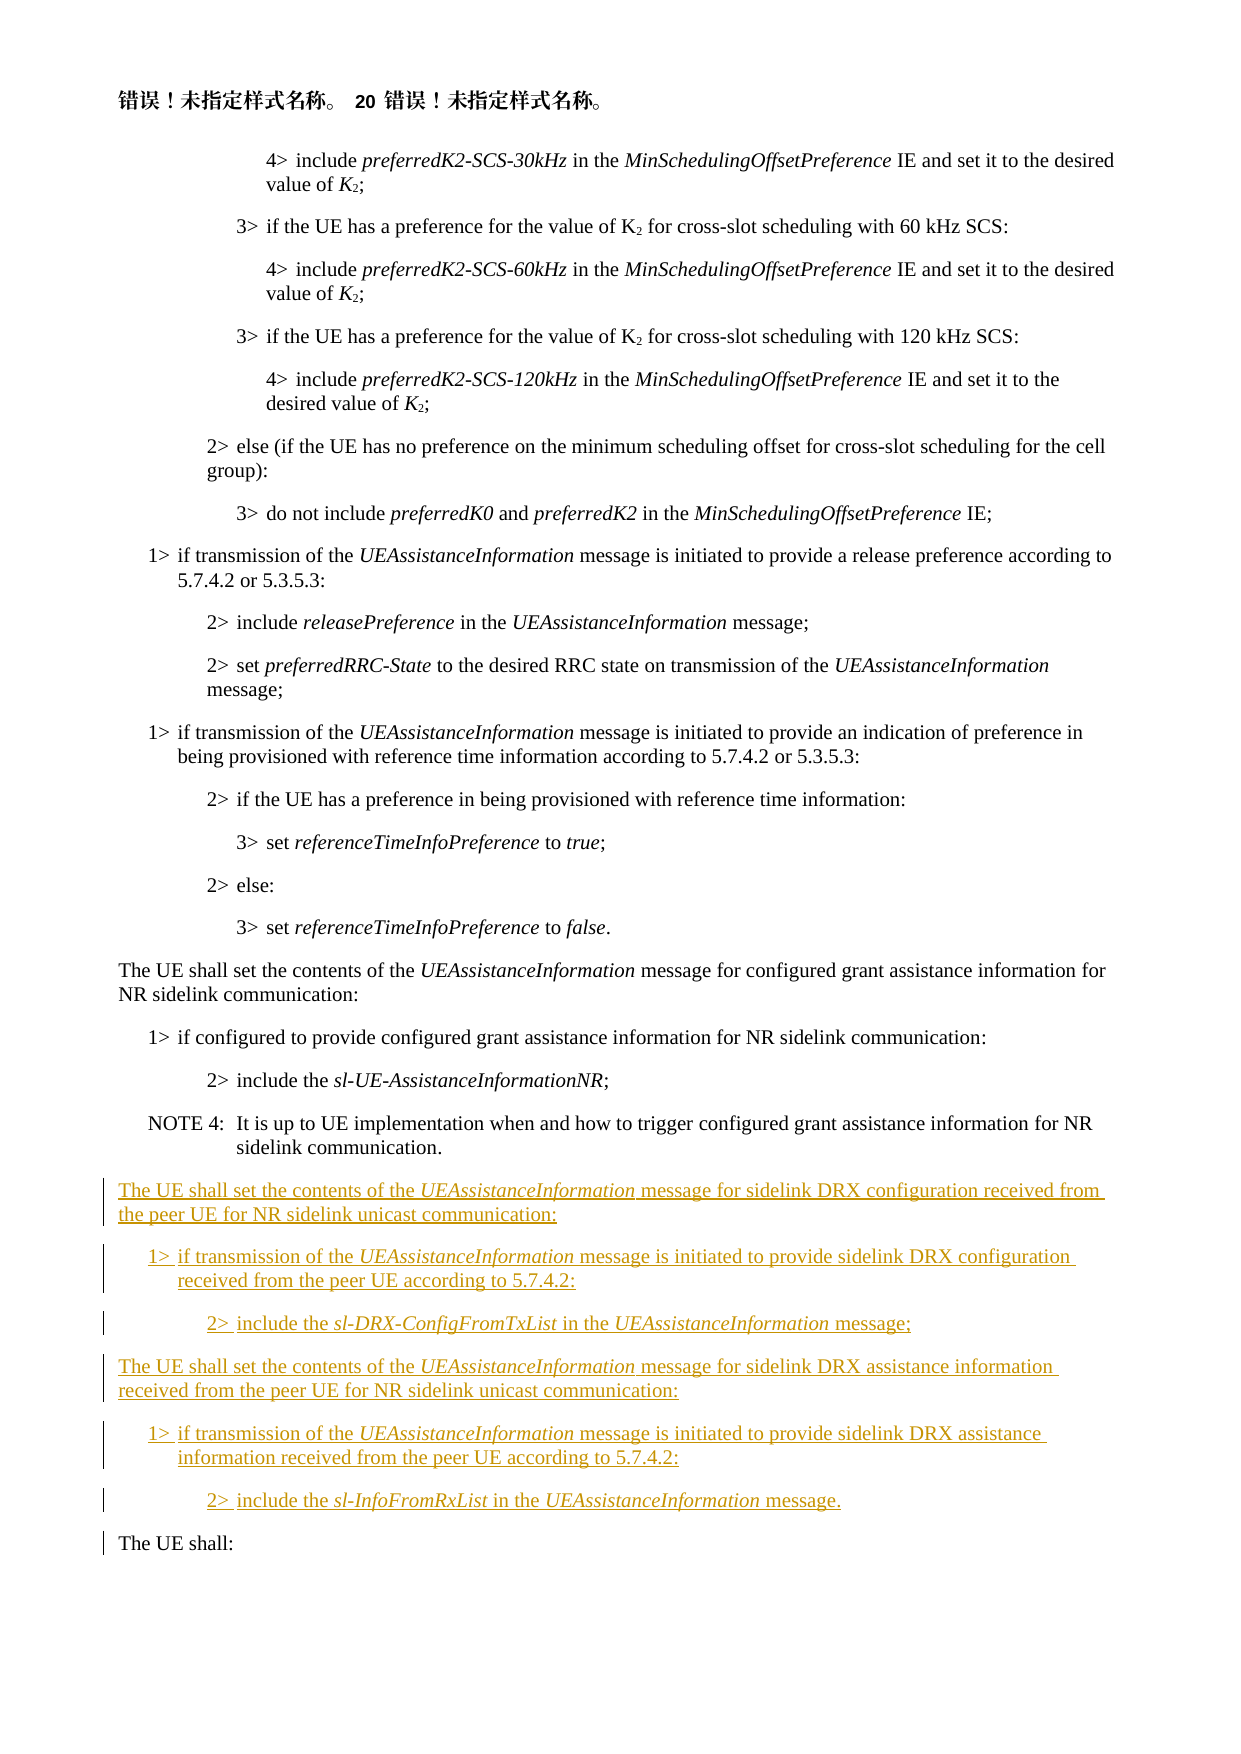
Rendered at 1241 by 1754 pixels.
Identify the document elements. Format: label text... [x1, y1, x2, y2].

text 1> if configured to provide configured grant assistance information for NR sidelink communication: [148, 1025, 1122, 1049]
text 4> include preferredK2-SCS-60kHz in the MinSchedulingOffsetPreference IE and set it to the desired value of K2; [266, 257, 1122, 305]
text 3> do not include preferredK0 and preferredK2 in the MinSchedulingOffsetPreference IE; [236, 501, 1122, 525]
text 4> include preferredK2-SCS-120kHz in the MinSchedulingOffsetPreference IE and set it to the desired value of K2; [266, 367, 1122, 415]
text 2> else (if the UE has no preference on the minimum scheduling offset for cross-slot scheduling for the cell group): [207, 434, 1122, 482]
text NOTE 4: It is up to UE implementation when and how to trigger configured grant assistance information for NR sidelink communication. [148, 1111, 1122, 1159]
text 1> if transmission of the UEAssistanceInformation message is initiated to provide an indication of preference in being provisioned with reference time information according to 5.7.4.2 or 5.3.5.3: [148, 720, 1122, 768]
text 3> set referenceTimeInfoPreference to true; [236, 830, 1122, 854]
text 2> if the UE has a preference in being provisioned with reference time information: [207, 787, 1122, 811]
text 2> include releasePreference in the UEAssistanceInformation message; [207, 610, 1122, 634]
text 2> else: [207, 872, 1122, 897]
text The UE shall: [118, 1531, 1122, 1555]
text 1> if transmission of the UEAssistanceInformation message is initiated to provide a release preference according to 5.7.4.2 or 5.3.5.3: [148, 543, 1122, 592]
text 2> include the sl-UE-AssistanceInformationNR; [207, 1068, 1122, 1092]
text 3> if the UE has a preference for the value of K2 for cross-slot scheduling with 60 kHz SCS: [236, 214, 1122, 238]
text The UE shall set the contents of the UEAssistanceInformation message for configured grant assistance information for NR sidelink communication: [118, 958, 1122, 1006]
text 4> include preferredK2-SCS-30kHz in the MinSchedulingOffsetPreference IE and set it to the desired value of K2; [266, 147, 1122, 196]
text 2> set preferredRRC-State to the desired RRC state on transmission of the UEAssistanceInformation message; [207, 653, 1122, 701]
text 3> if the UE has a preference for the value of K2 for cross-slot scheduling with 120 kHz SCS: [236, 324, 1122, 348]
text 3> set referenceTimeInfoPreference to false. [236, 915, 1122, 939]
